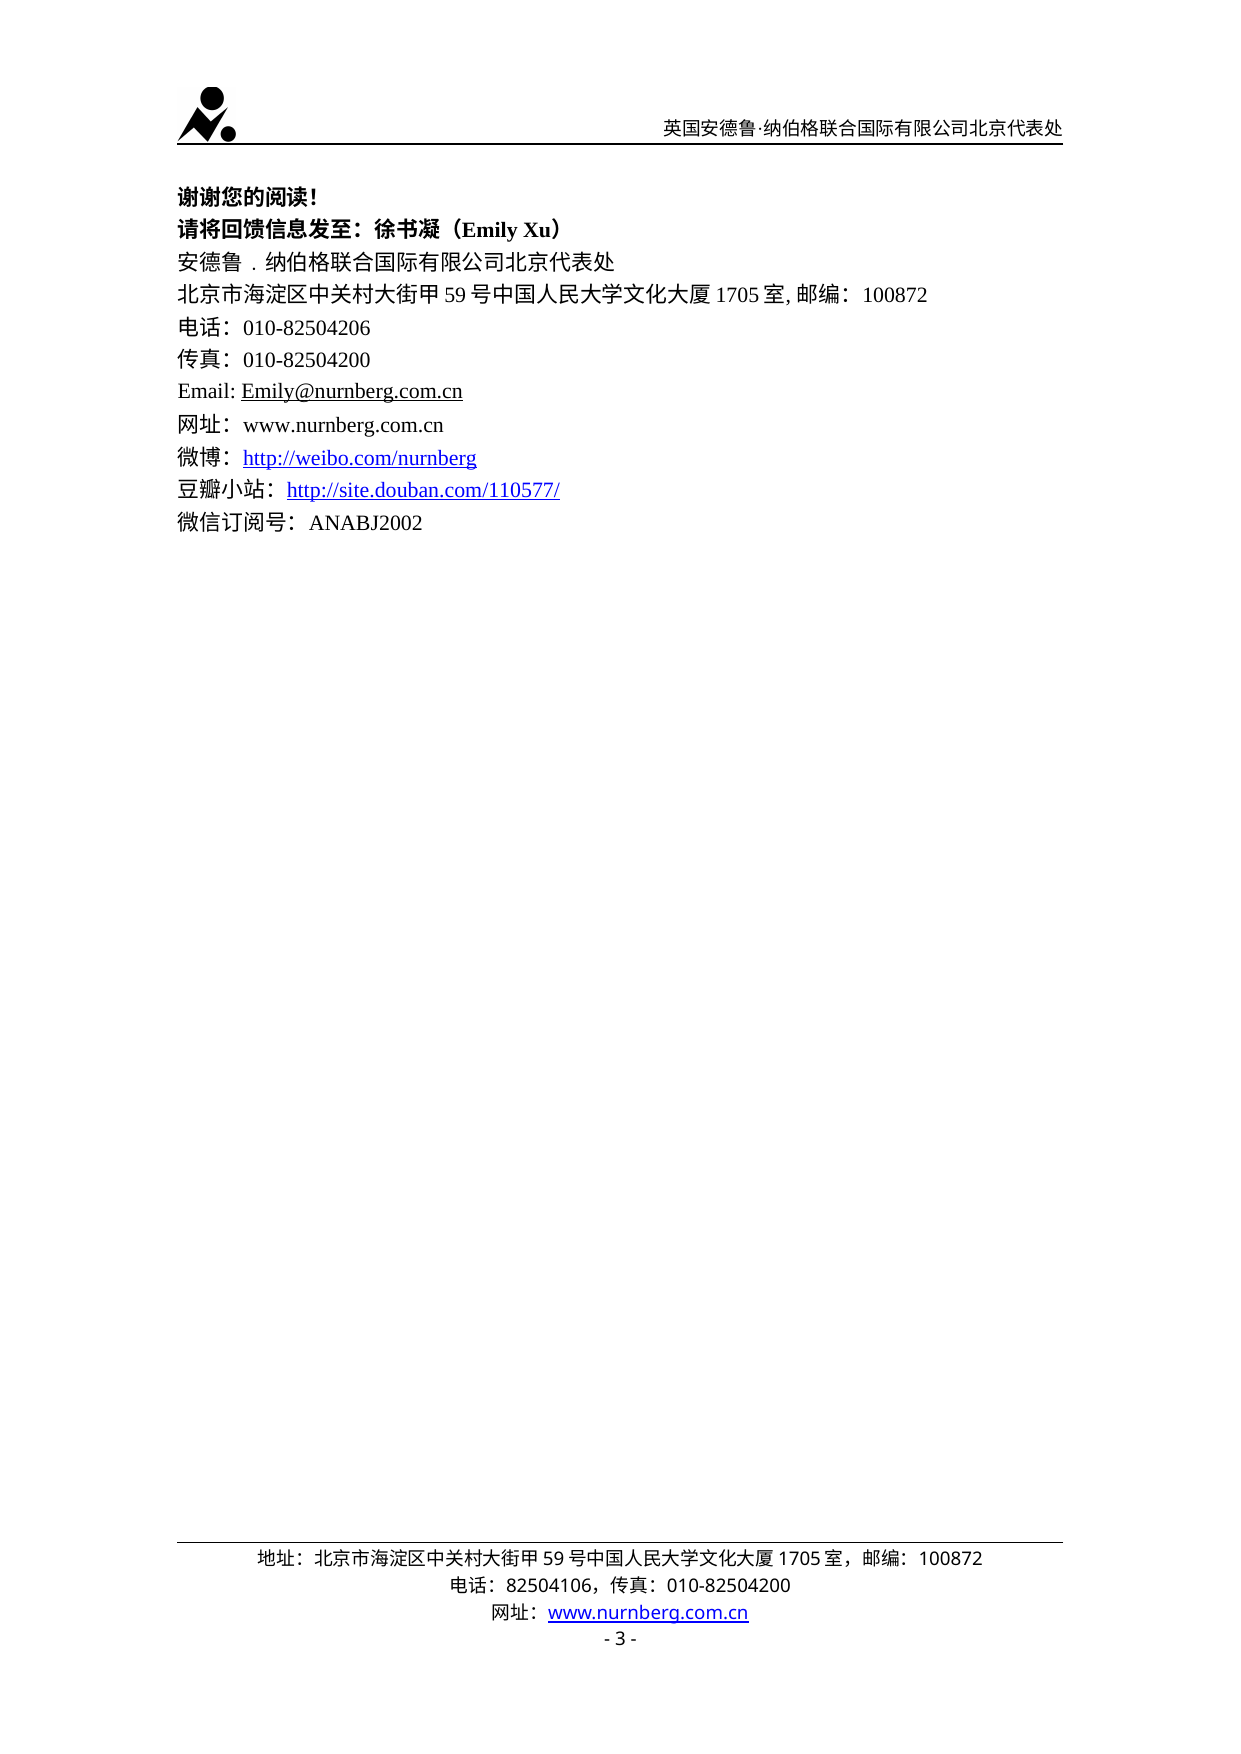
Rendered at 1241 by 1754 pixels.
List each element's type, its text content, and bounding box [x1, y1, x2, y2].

text 微信订阅号：ANABJ2002 [177, 504, 1063, 537]
text Email: Emily@nurnberg.com.cn [177, 374, 1063, 407]
text 传真：010-82504200 [177, 342, 1063, 374]
text 微博：http://weibo.com/nurnberg [177, 439, 1063, 472]
text 安德鲁﹒纳伯格联合国际有限公司北京代表处 [177, 244, 1063, 277]
text 电话：010-82504206 [177, 309, 1063, 342]
text 北京市海淀区中关村大街甲59号中国人民大学文化大厦1705室, 邮编：100872 [177, 277, 1063, 309]
text 请将回馈信息发至：徐书凝（Emily Xu） [177, 212, 1063, 244]
picture [177, 87, 236, 142]
text 网址：www.nurnberg.com.cn [177, 407, 1063, 439]
text 谢谢您的阅读！ [177, 179, 1063, 212]
text 豆瓣小站：http://site.douban.com/110577/ [177, 472, 1063, 504]
